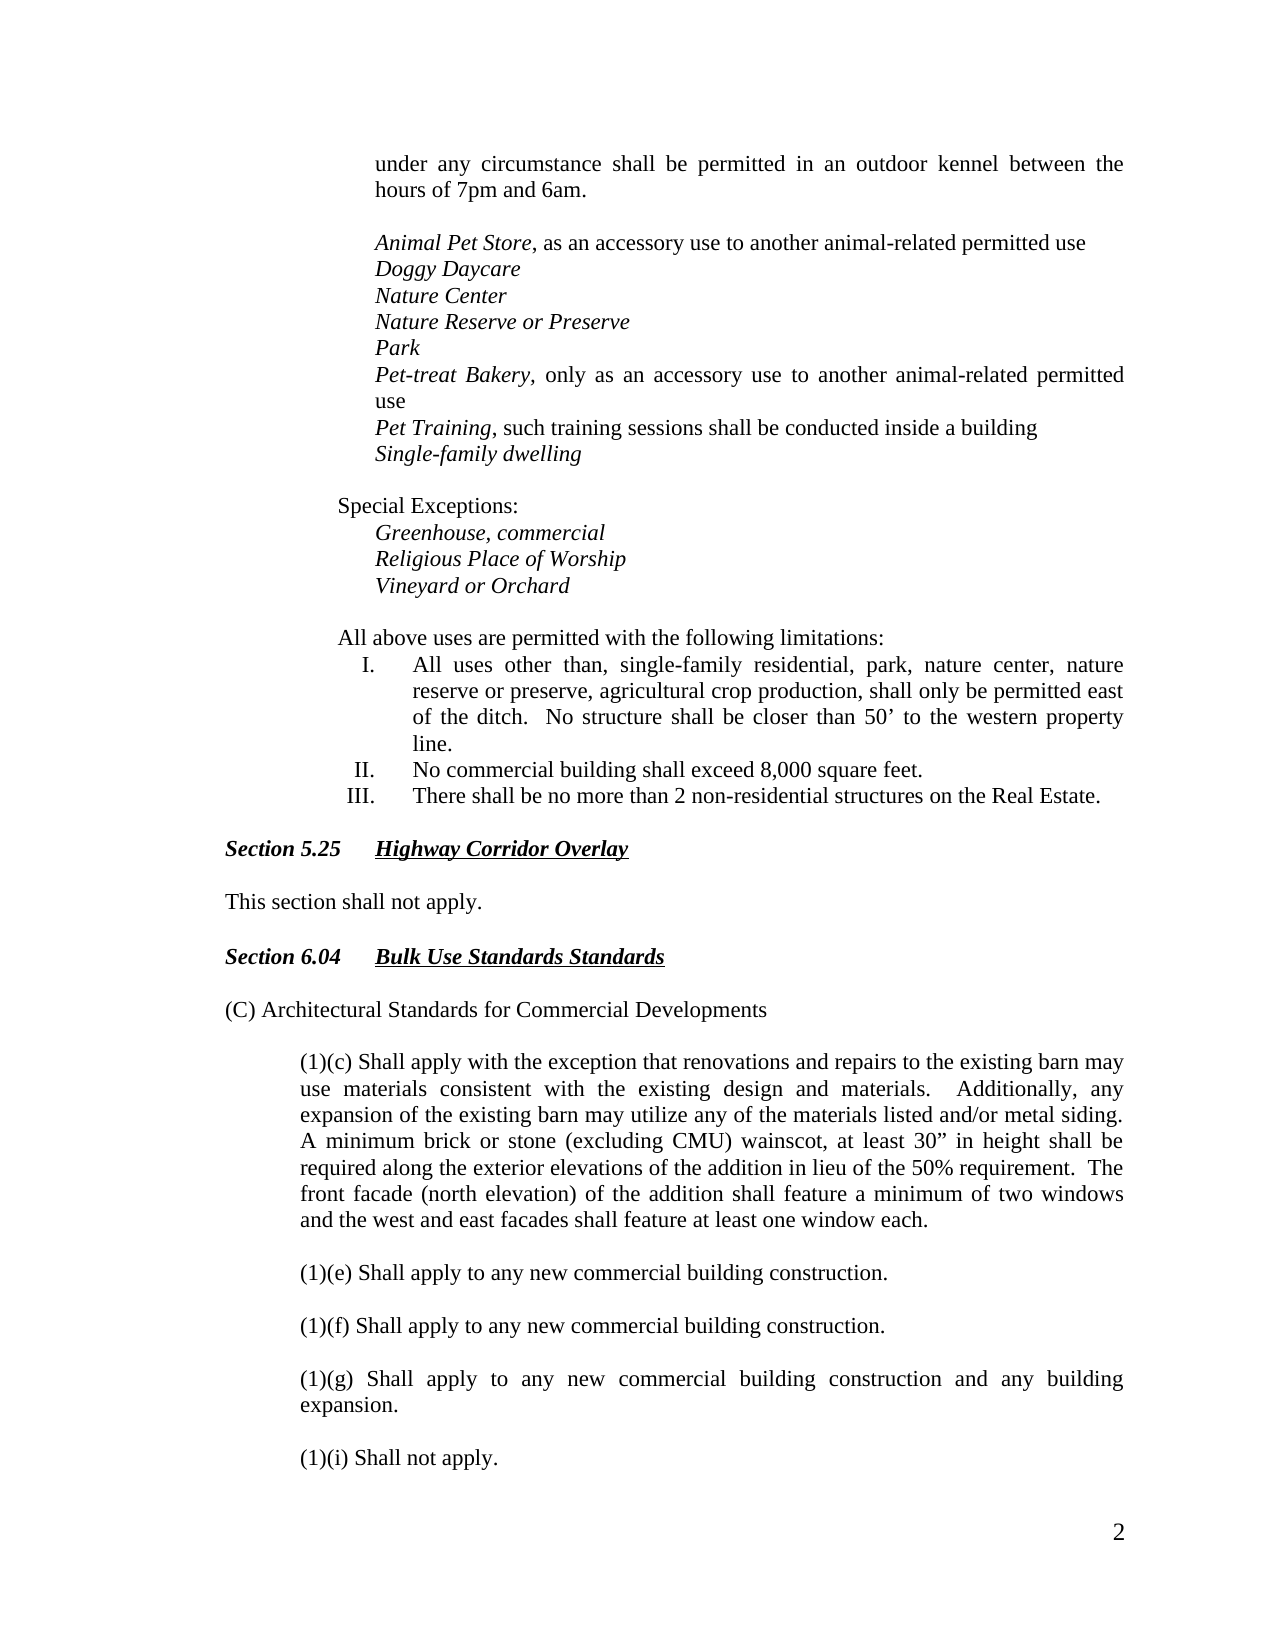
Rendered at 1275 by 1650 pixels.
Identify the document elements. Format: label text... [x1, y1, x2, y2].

text Special Exceptions: [337, 493, 1125, 519]
text (1)(c) Shall apply with the exception that renovations and repairs to the existing barn may use materials consistent with the existing design and materials. Additionally, any expansion of the existing barn may utilize any of the materials listed and/or metal siding. A minimum brick or stone (excluding CMU) wainscot, at least 30” in height shall be required along the exterior elevations of the addition in lieu of the 50% requirement. The front facade (north elevation) of the addition shall feature a minimum of two windows and the west and east facades shall feature at least one window each. [300, 1048, 1125, 1233]
list No commercial building shall exceed 8,000 square feet. [375, 756, 1125, 782]
text Greenhouse, commercial [337, 519, 1125, 545]
text Section 6.04 Bulk Use Standards Standards [150, 943, 1125, 969]
text Vineyard or Orchard [337, 572, 1125, 598]
text (1)(i) Shall not apply. [300, 1444, 1125, 1470]
text (1)(f) Shall apply to any new commercial building construction. [150, 1312, 1125, 1338]
text Religious Place of Worship [337, 545, 1125, 572]
text (1)(e) Shall apply to any new commercial building construction. [150, 1259, 1125, 1286]
list All uses other than, single-family residential, park, nature center, nature reserve or preserve, agricultural crop production, shall only be permitted east of the ditch. No structure shall be closer than 50’ to the western property line. [375, 651, 1125, 756]
text Pet Training, such training sessions shall be conducted inside a building [375, 413, 1125, 440]
text Nature Center [375, 282, 1125, 308]
text Doggy Daycare [375, 255, 1125, 282]
text (C) Architectural Standards for Commercial Developments [225, 996, 1125, 1022]
text Park [375, 334, 1125, 361]
text (1)(g) Shall apply to any new commercial building construction and any building expansion. [300, 1365, 1125, 1417]
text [375, 150, 1125, 203]
text Single-family dwelling [375, 440, 1125, 466]
list There shall be no more than 2 non-residential structures on the Real Estate. [375, 782, 1125, 809]
text Nature Reserve or Preserve [375, 308, 1125, 334]
text This section shall not apply. [150, 888, 1125, 914]
text All above uses are permitted with the following limitations: [337, 624, 1125, 651]
text Animal Pet Store, as an accessory use to another animal-related permitted use [375, 229, 1125, 255]
text Section 5.25 Highway Corridor Overlay [150, 835, 1125, 862]
text Pet-treat Bakery, only as an accessory use to another animal-related permitted use [375, 361, 1125, 413]
